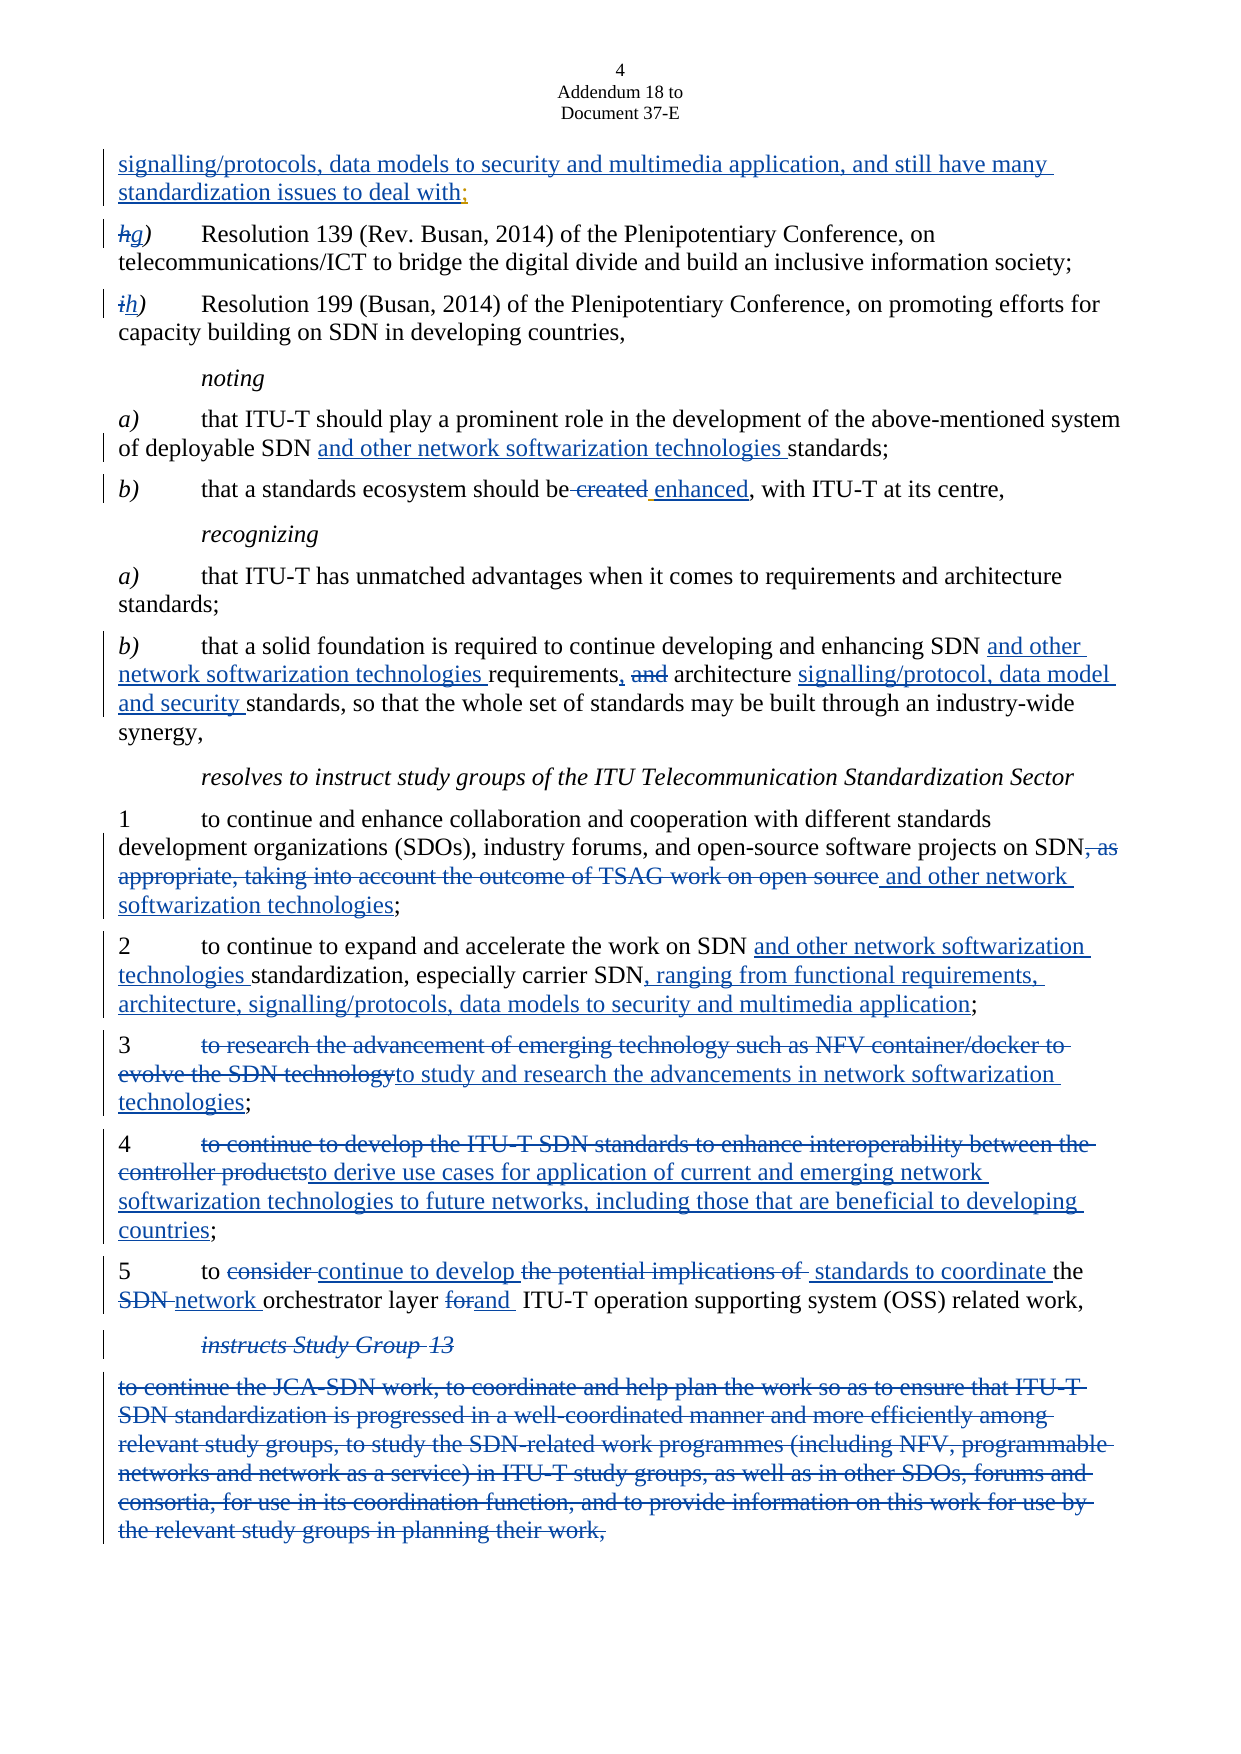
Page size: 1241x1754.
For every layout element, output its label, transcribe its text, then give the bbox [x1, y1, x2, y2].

text resolves to instruct study groups of the ITU Telecommunication Standardization Sector [201, 762, 1122, 791]
text 4 ; [118, 1129, 1122, 1244]
text recognizing [201, 519, 1122, 548]
text b) that a standards ecosystem should be, with ITU-T at its centre, [118, 474, 1122, 503]
text 3 ; [118, 1030, 1122, 1116]
text 5 to the orchestrator layer ITU-T operation supporting system (OSS) related work, [118, 1256, 1122, 1314]
text noting [201, 363, 1122, 392]
text 2 to continue to expand and accelerate the work on SDN standardization, especially carrier SDN; [118, 931, 1122, 1017]
text 1 to continue and enhance collaboration and cooperation with different standards development organizations (SDOs), industry forums, and open-source software projects on SDN; [118, 804, 1122, 919]
text ) Resolution 199 (Busan, 2014) of the Plenipotentiary Conference, on promoting efforts for capacity building on SDN in developing countries, [118, 289, 1122, 346]
text b) that a solid foundation is required to continue developing and enhancing SDN requirements architecture standards, so that the whole set of standards may be built through an industry-wide synergy, [118, 631, 1122, 746]
text ) Resolution 139 (Rev. Busan, 2014) of the Plenipotentiary Conference, on telecommunications/ICT to bridge the digital divide and build an inclusive information society; [118, 219, 1122, 276]
text a) that ITU-T should play a prominent role in the development of the above-mentioned system of deployable SDN standards; [118, 404, 1122, 462]
text a) that ITU-T has unmatched advantages when it comes to requirements and architecture standards; [118, 561, 1122, 618]
